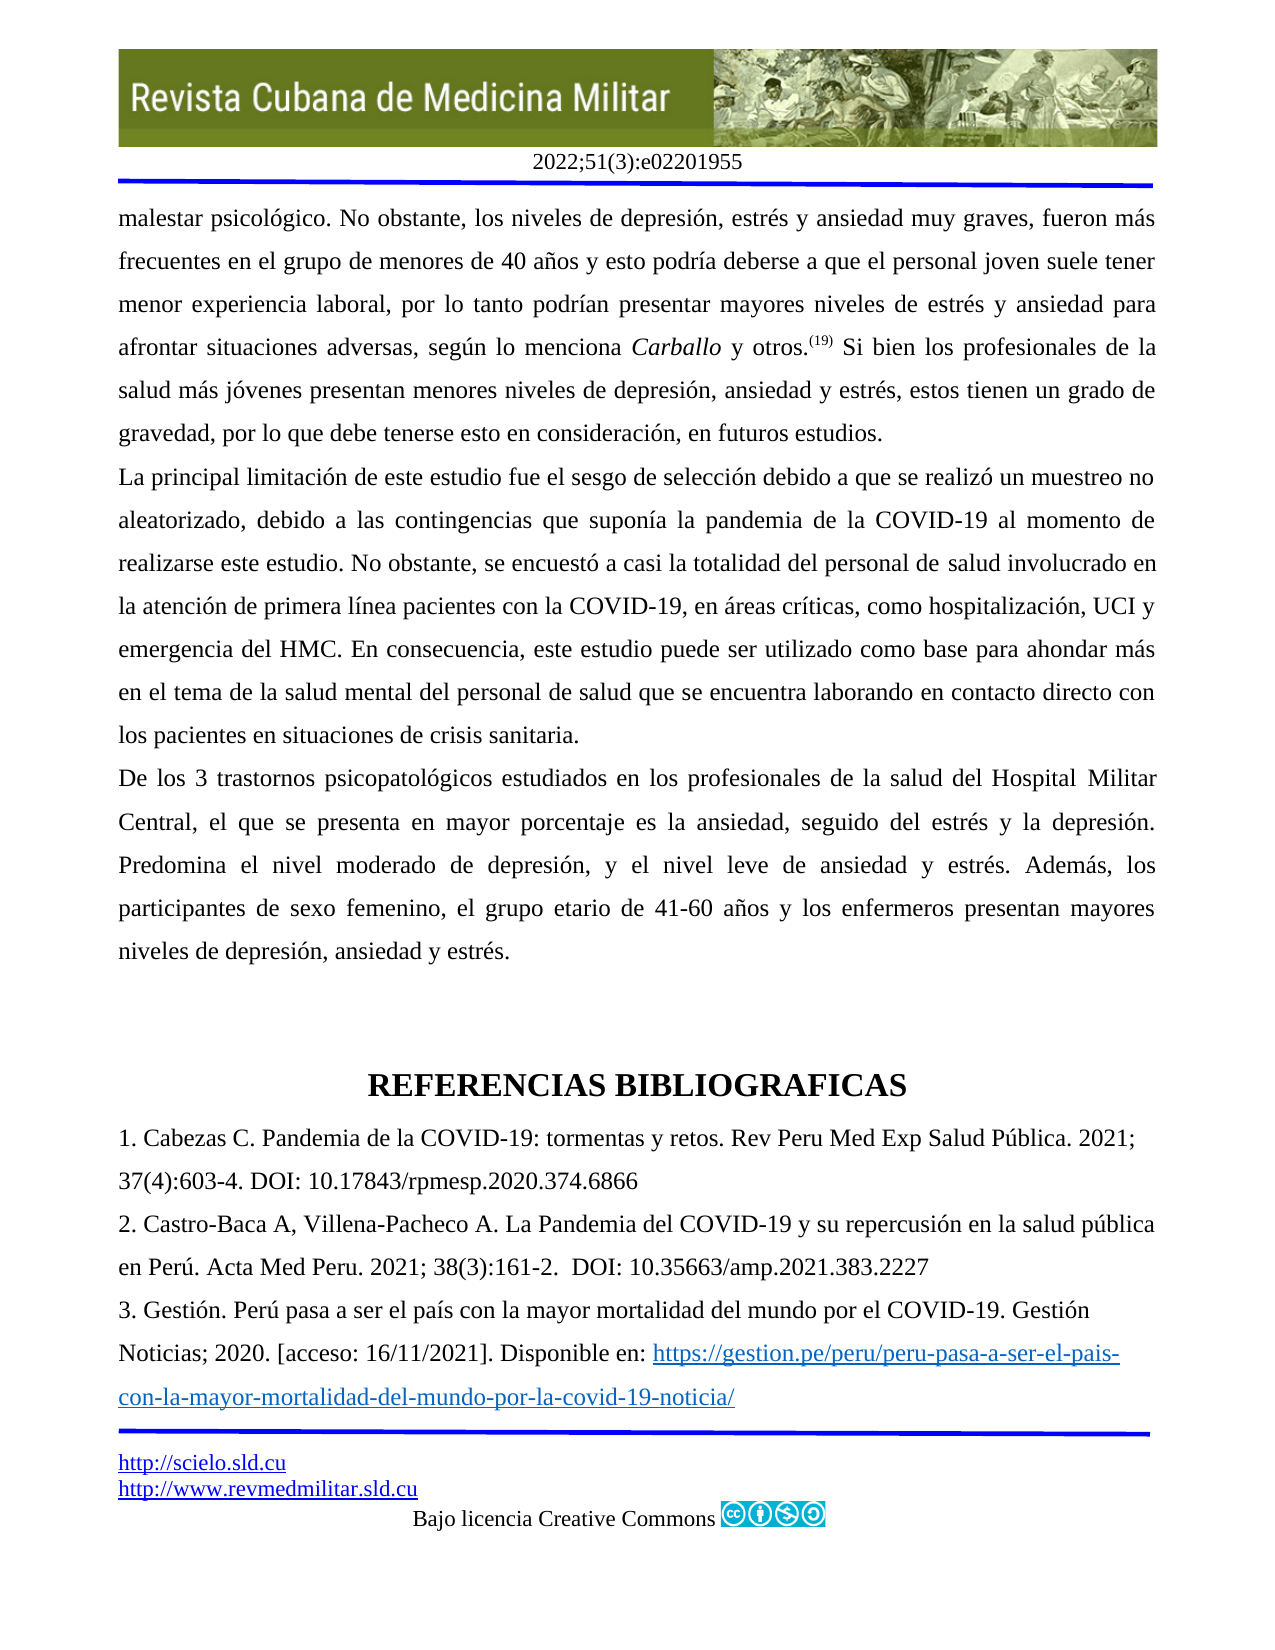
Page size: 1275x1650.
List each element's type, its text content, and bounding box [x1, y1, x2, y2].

picture [118, 49, 1158, 147]
text 3. Gestión. Perú pasa a ser el país con la mayor mortalidad del mundo por el COVID-19. Gestión Noticias; 2020. [acceso: 16/11/2021]. Disponible en: https://gestion.pe/peru/peru-pasa-a-ser-el-pais-con-la-mayor-mortalidad-del-mundo-por-la-covid-19-noticia/ [118, 1295, 1157, 1410]
text REFERENCIAS BIBLIOGRAFICAS [118, 1065, 1157, 1104]
text De los 3 trastornos psicopatológicos estudiados en los profesionales de la salud del Hospital Militar Central, el que se presenta en mayor porcentaje es la ansiedad, seguido del estrés y la depresión. Predomina el nivel moderado de depresión, y el nivel leve de ansiedad y estrés. Además, los participantes de sexo femenino, el grupo etario de 41-60 años y los enfermeros presentan mayores niveles de depresión, ansiedad y estrés. [118, 763, 1157, 965]
text 1. Cabezas C. Pandemia de la COVID-19: tormentas y retos. Rev Peru Med Exp Salud Pública. 2021; 37(4):603-4. DOI: 10.17843/rpmesp.2020.374.6866 [118, 1123, 1157, 1195]
text 2. Castro-Baca A, Villena-Pacheco A. La Pandemia del COVID-19 y su repercusión en la salud pública en Perú. Acta Med Peru. 2021; 38(3):161-2. DOI: 10.35663/amp.2021.383.2227 [118, 1209, 1157, 1281]
text La principal limitación de este estudio fue el sesgo de selección debido a que se realizó un muestreo no aleatorizado, debido a las contingencias que suponía la pandemia de la COVID-19 al momento de realizarse este estudio. No obstante, se encuestó a casi la totalidad del personal de salud involucrado en la atención de primera línea pacientes con la COVID-19, en áreas críticas, como hospitalización, UCI y emergencia del HMC. En consecuencia, este estudio puede ser utilizado como base para ahondar más en el tema de la salud mental del personal de salud que se encuentra laborando en contacto directo con los pacientes en situaciones de crisis sanitaria. [118, 462, 1157, 749]
picture [720, 1501, 826, 1527]
